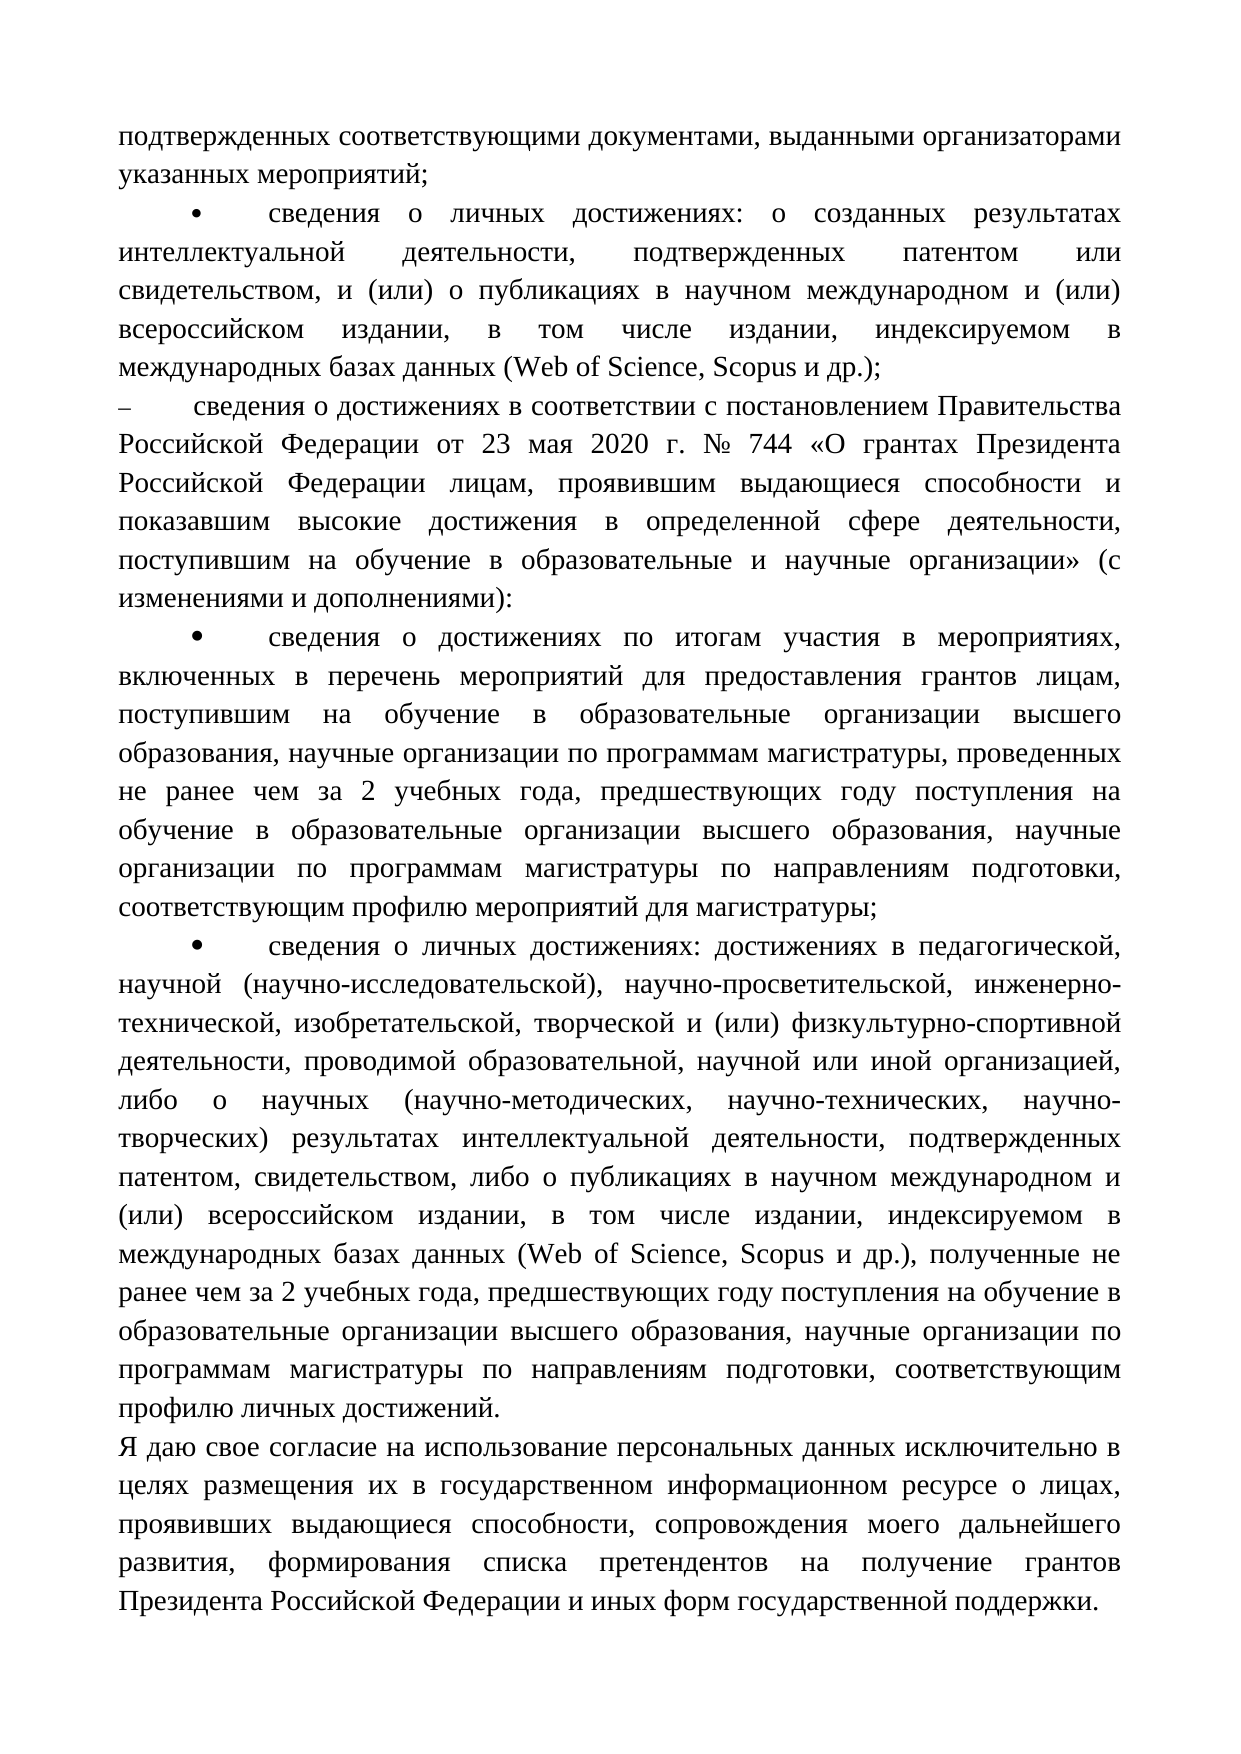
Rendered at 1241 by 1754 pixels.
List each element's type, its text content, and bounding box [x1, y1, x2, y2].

list сведения о достижениях по итогам участия в мероприятиях, включенных в перечень мероприятий для предоставления грантов лицам, поступившим на обучение в образовательные организации высшего образования, научные организации по программам магистратуры, проведенных не ранее чем за 2 учебных года, предшествующих году поступления на обучение в образовательные организации высшего образования, научные организации по программам магистратуры по направлениям подготовки, соответствующим профилю мероприятий для магистратуры; [118, 619, 1122, 923]
list сведения о личных достижениях: достижениях в педагогической, научной (научно-исследовательской), научно-просветительской, инженерно-технической, изобретательской, творческой и (или) физкультурно-спортивной деятельности, проводимой образовательной, научной или иной организацией, либо о научных (научно-методических, научно-технических, научно-творческих) результатах интеллектуальной деятельности, подтвержденных патентом, свидетельством, либо о публикациях в научном международном и (или) всероссийском издании, в том числе издании, индексируемом в международных базах данных (Web of Science, Scopus и др.), полученные не ранее чем за 2 учебных года, предшествующих году поступления на обучение в образовательные организации высшего образования, научные организации по программам магистратуры по направлениям подготовки, соответствующим профилю личных достижений. [118, 928, 1122, 1424]
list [118, 118, 1122, 190]
list сведения о личных достижениях: о созданных результатах интеллектуальной деятельности, подтвержденных патентом или свидетельством, и (или) о публикациях в научном международном и (или) всероссийском издании, в том числе издании, индексируемом в международных базах данных (Web of Science, Scopus и др.); [118, 195, 1122, 383]
text Я даю свое согласие на использование персональных данных исключительно в целях размещения их в государственном информационном ресурсе о лицах, проявивших выдающиеся способности, сопровождения моего дальнейшего развития, формирования списка претендентов на получение грантов Президента Российской Федерации и иных форм государственной поддержки. [118, 1429, 1122, 1616]
list сведения о достижениях в соответствии с постановлением Правительства Российской Федерации от 23 мая 2020 г. № 744 «О грантах Президента Российской Федерации лицам, проявившим выдающиеся способности и показавшим высокие достижения в определенной сфере деятельности, поступившим на обучение в образовательные и научные организации» (с изменениями и дополнениями): [118, 388, 1122, 614]
